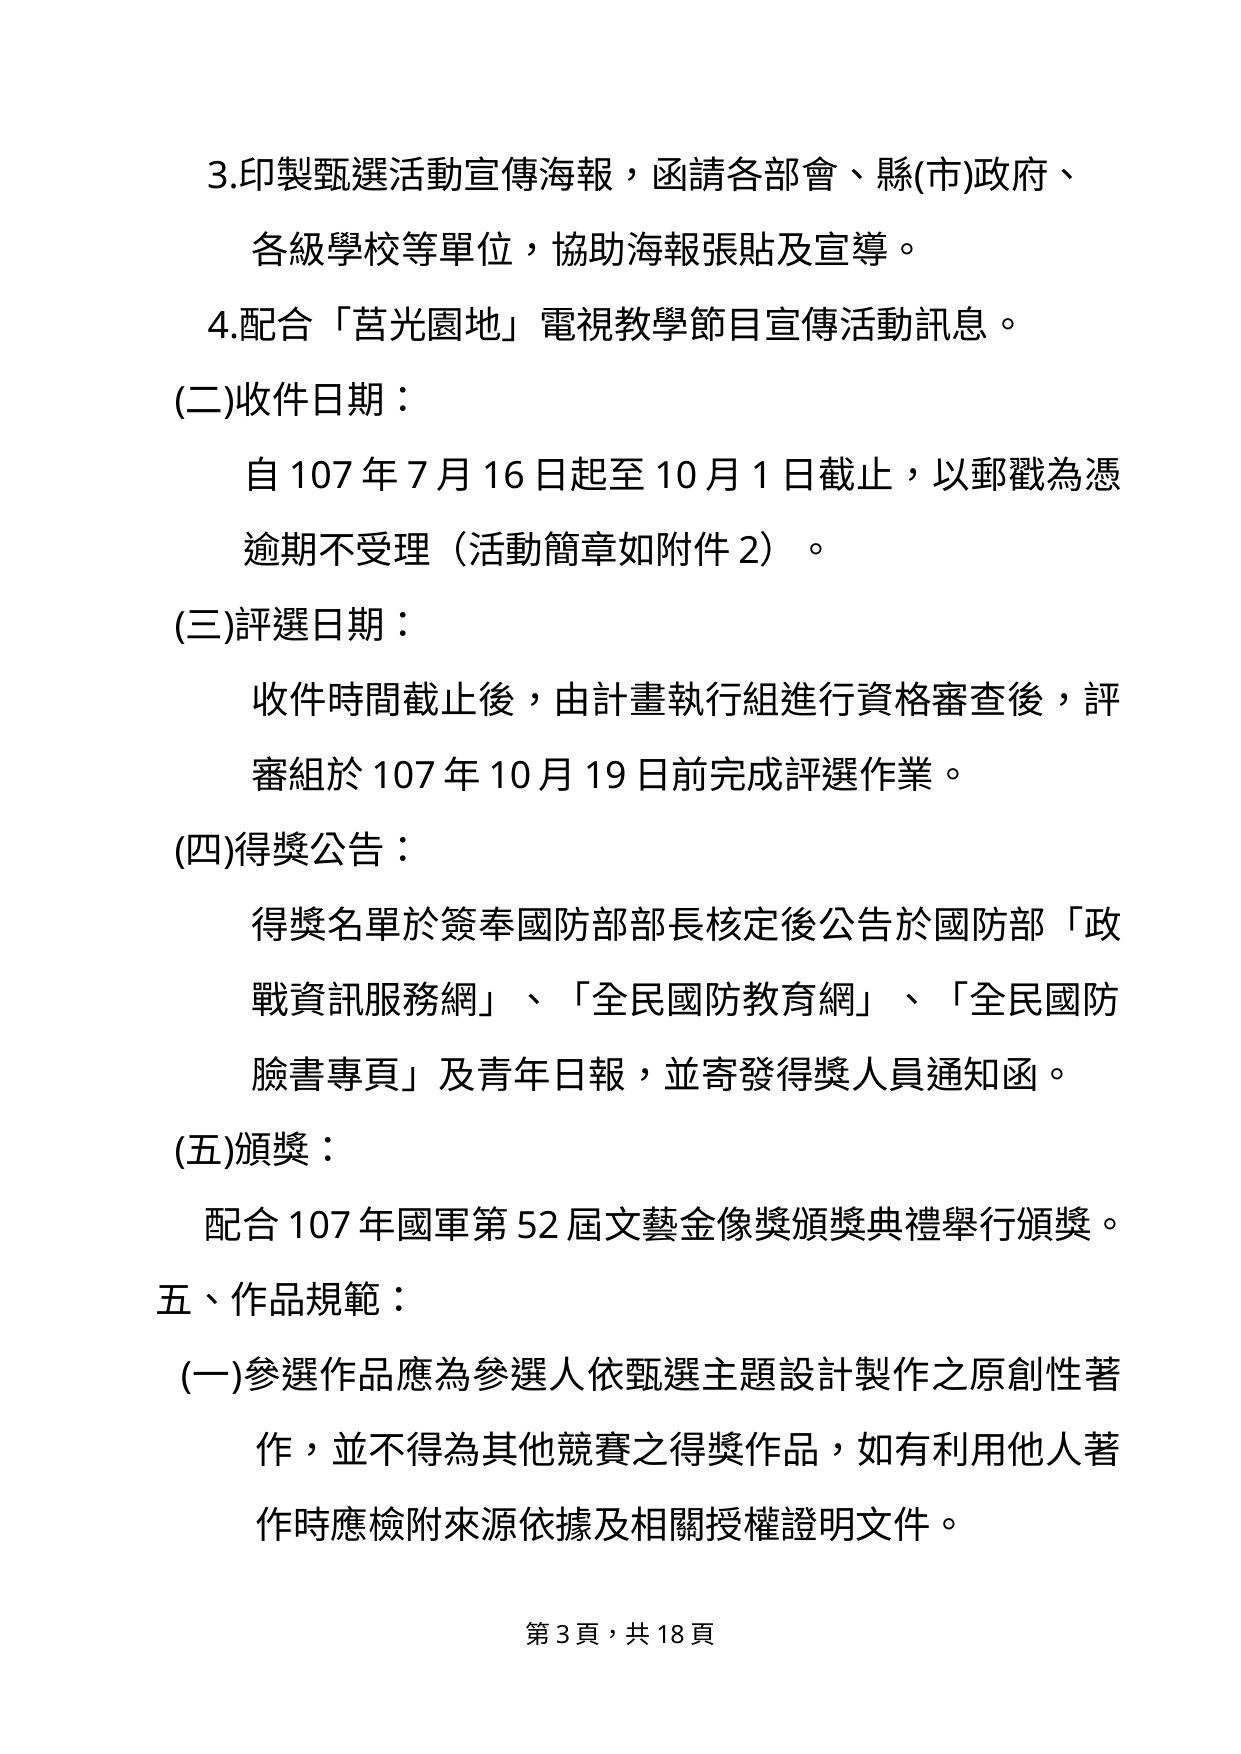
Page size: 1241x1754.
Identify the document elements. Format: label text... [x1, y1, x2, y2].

text (四)得獎公告： [118, 810, 1122, 885]
text 收件時間截止後，由計畫執行組進行資格審查後，評審組於107年10月19日前完成評選作業。 [251, 660, 1122, 810]
text 得獎名單於簽奉國防部部長核定後公告於國防部「政戰資訊服務網」、「全民國防教育網」、「全民國防臉書專頁」及青年日報，並寄發得獎人員通知函。 [251, 885, 1122, 1110]
text 3.印製甄選活動宣傳海報，函請各部會、縣(市)政府、各級學校等單位，協助海報張貼及宣導。 [207, 135, 1122, 285]
text (二)收件日期： [118, 360, 1122, 435]
text (五)頒獎： [118, 1110, 1122, 1185]
text 五、作品規範： [118, 1260, 1122, 1335]
text 自107年7月16日起至10月1日截止，以郵戳為憑，逾期不受理（活動簡章如附件2）。 [243, 435, 1122, 585]
text 4.配合「莒光園地」電視教學節目宣傳活動訊息。 [207, 285, 1122, 360]
text 配合107年國軍第52屆文藝金像獎頒獎典禮舉行頒獎。 [156, 1185, 1122, 1260]
text (三)評選日期： [118, 585, 1122, 660]
text (一)參選作品應為參選人依甄選主題設計製作之原創性著作，並不得為其他競賽之得獎作品，如有利用他人著作時應檢附來源依據及相關授權證明文件。 [181, 1335, 1122, 1560]
